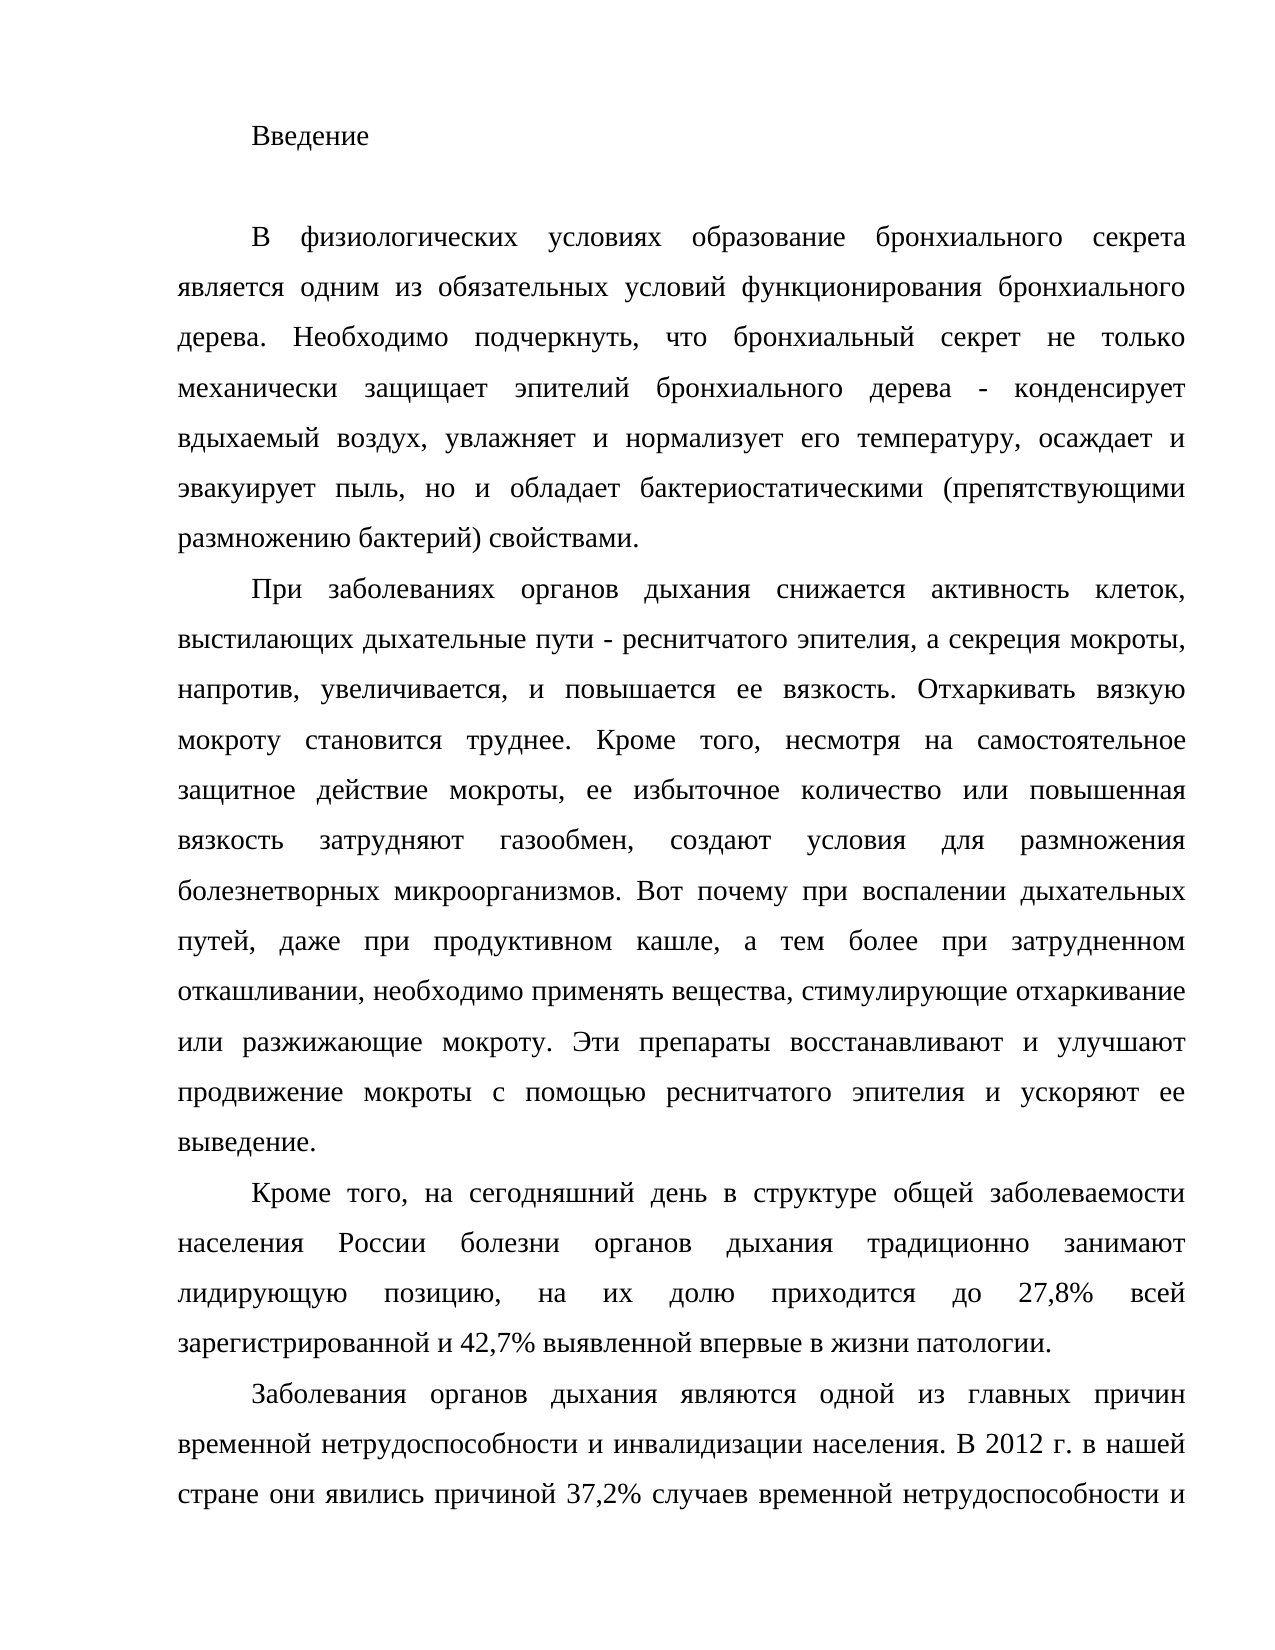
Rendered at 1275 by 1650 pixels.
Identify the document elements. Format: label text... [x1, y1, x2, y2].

text В физиологических условиях образование бронхиального секрета является одним из обязательных условий функционирования бронхиального дерева. Необходимо подчеркнуть, что бронхиальный секрет не только механически защищает эпителий бронхиального дерева - конденсирует вдыхаемый воздух, увлажняет и нормализует его температуру, осаждает и эвакуирует пыль, но и обладает бактериостатическими (препятствующими размножению бактерий) свойствами. [177, 219, 1186, 554]
subtitle Введение [177, 118, 1186, 152]
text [177, 1376, 1186, 1510]
text Кроме того, на сегодняшний день в структуре общей заболеваемости населения России болезни органов дыхания традиционно занимают лидирующую позицию, на их долю приходится до 27,8% всей зарегистрированной и 42,7% выявленной впервые в жизни патологии. [177, 1175, 1186, 1359]
text При заболеваниях органов дыхания снижается активность клеток, выстилающих дыхательные пути - реснитчатого эпителия, а секреция мокроты, напротив, увеличивается, и повышается ее вязкость. Отхаркивать вязкую мокроту становится труднее. Кроме того, несмотря на самостоятельное защитное действие мокроты, ее избыточное количество или повышенная вязкость затрудняют газообмен, создают условия для размножения болезнетворных микроорганизмов. Вот почему при воспалении дыхательных путей, даже при продуктивном кашле, а тем более при затрудненном откашливании, необходимо применять вещества, стимулирующие отхаркивание или разжижающие мокроту. Эти препараты восстанавливают и улучшают продвижение мокроты с помощью реснитчатого эпителия и ускоряют ее выведение. [177, 571, 1186, 1158]
